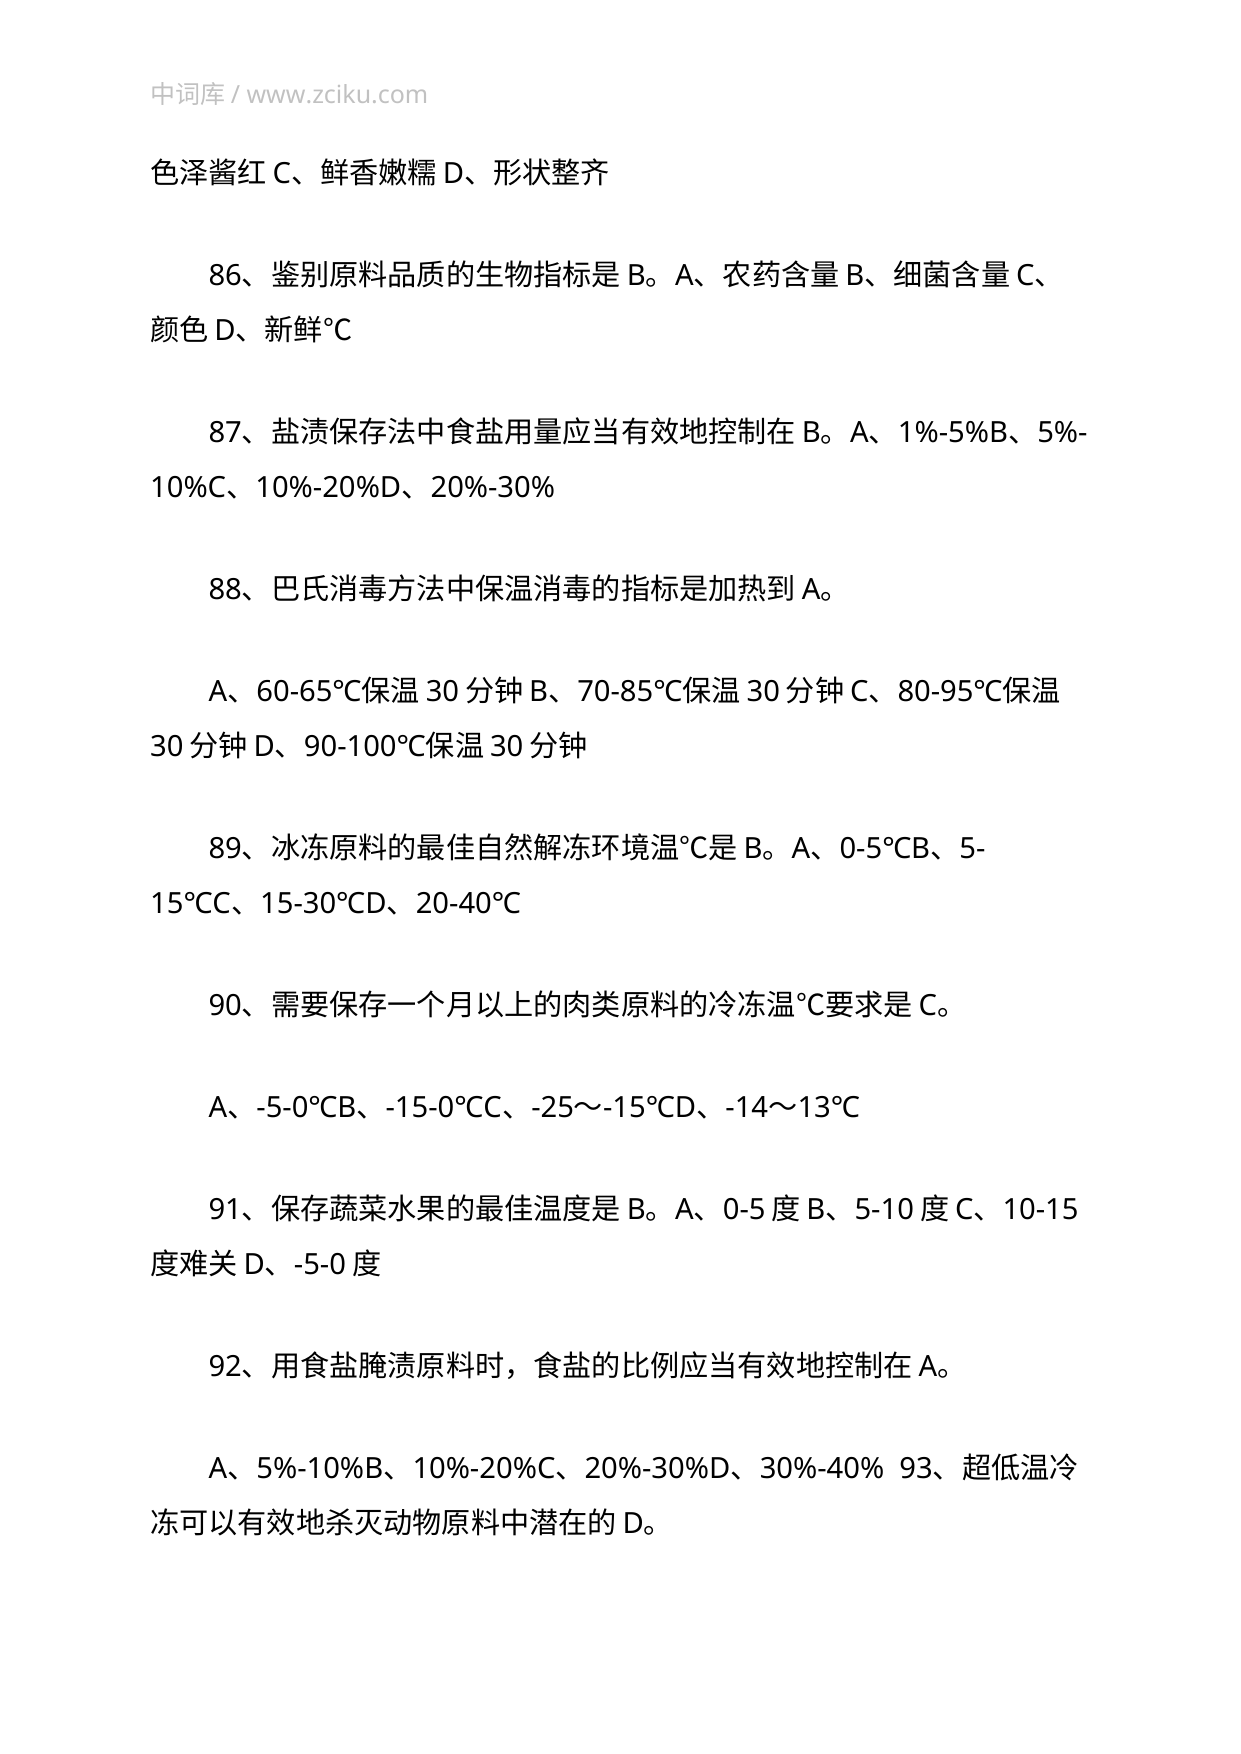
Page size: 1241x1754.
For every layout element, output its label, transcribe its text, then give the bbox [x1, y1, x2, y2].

text 92、用食盐腌渍原料时，食盐的比例应当有效地控制在A。 [150, 1343, 1090, 1385]
text 88、巴氏消毒方法中保温消毒的指标是加热到A。 [150, 566, 1090, 608]
text A、5%-10%B、10%-20%C、20%-30%D、30%-40% 93、超低温冷冻可以有效地杀灭动物原料中潜在的D。 [150, 1445, 1090, 1542]
text 87、盐渍保存法中食盐用量应当有效地控制在B。A、1%-5%B、5%-10%C、10%-20%D、20%-30% [150, 409, 1090, 506]
text 86、鉴别原料品质的生物指标是B。A、农药含量B、细菌含量C、颜色D、新鲜℃ [150, 252, 1090, 349]
text 90、需要保存一个月以上的肉类原料的冷冻温℃要求是C。 [150, 982, 1090, 1024]
text A、-5-0℃B、-15-0℃C、-25～-15℃D、-14～13℃ [150, 1084, 1090, 1126]
text 91、保存蔬菜水果的最佳温度是B。A、0-5度B、5-10度C、10-15度难关D、-5-0度 [150, 1186, 1090, 1283]
text A、60-65℃保温30分钟B、70-85℃保温30分钟C、80-95℃保温30分钟D、90-100℃保温30分钟 [150, 668, 1090, 765]
text 89、冰冻原料的最佳自然解冻环境温℃是B。A、0-5℃B、5-15℃C、15-30℃D、20-40℃ [150, 825, 1090, 922]
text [150, 150, 1090, 192]
